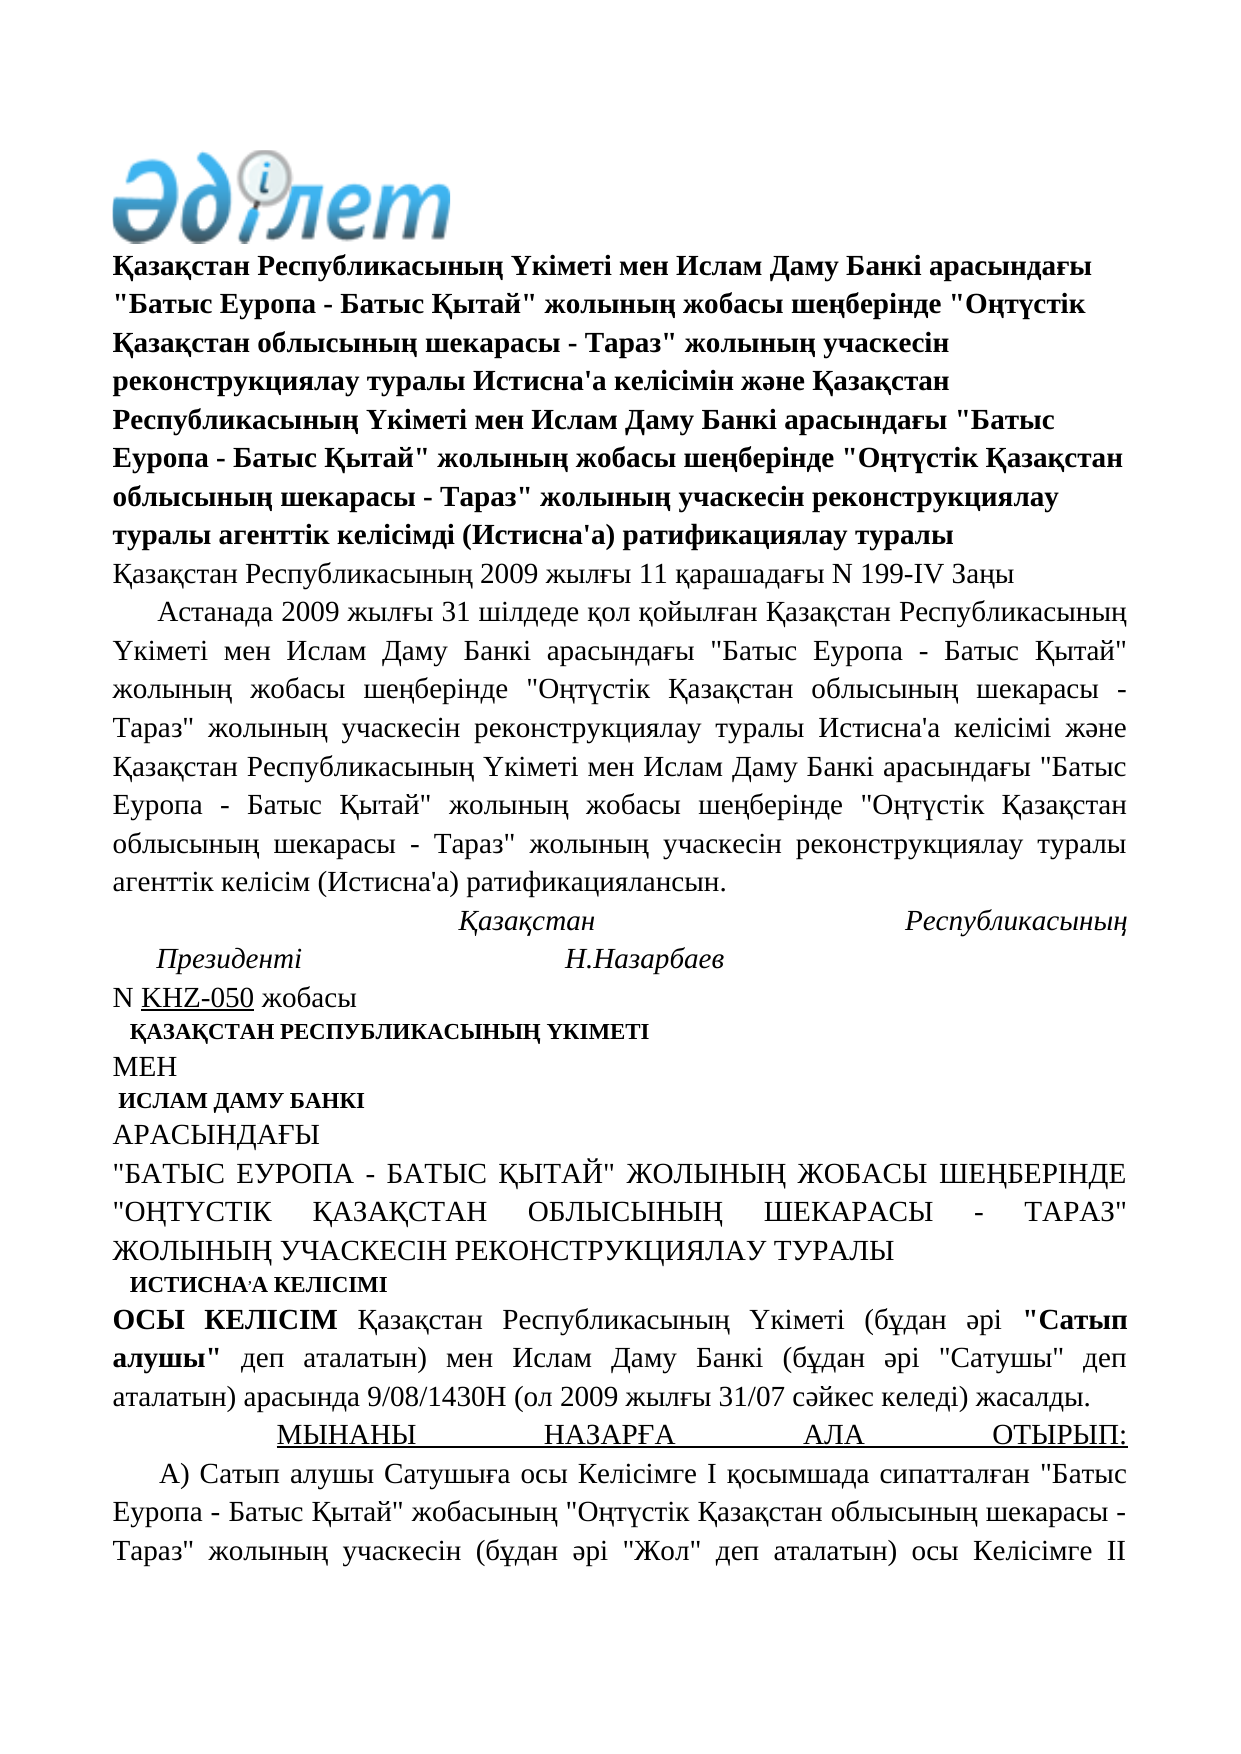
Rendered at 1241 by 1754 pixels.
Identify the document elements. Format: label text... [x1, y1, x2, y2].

text N KHZ-050 жобасы [112, 980, 1128, 1013]
picture [112, 150, 451, 244]
text ИСТИСНА,А КЕЛІСІМІ [112, 1272, 1128, 1298]
text Қазақстан Республикасының 2009 жылғы 11 қарашадағы N 199-IV Заңы [112, 556, 1128, 589]
text АРАСЫНДАҒЫ [112, 1117, 1128, 1151]
text ОСЫ КЕЛІСІМ Қазақстан Республикасының Үкіметі (бұдан әрі "Сатып алушы" деп аталатын) мен Ислам Даму Банкі (бұдан әрі "Сатушы" деп аталатын) арасында 9/08/1430Н (ол 2009 жылғы 31/07 сәйкес келеді) жасалды. [112, 1302, 1128, 1412]
text Қазақстан Республикасының Президенті Н.Назарбаев [112, 903, 1128, 975]
text "БАТЫС ЕУРОПА - БАТЫС ҚЫТАЙ" ЖОЛЫНЫҢ ЖОБАСЫ ШЕҢБЕРІНДЕ "ОҢТҮСТІК ҚАЗАҚСТАН ОБЛЫСЫНЫҢ ШЕКАРАСЫ - ТАРАЗ" ЖОЛЫНЫҢ УЧАСКЕСІН РЕКОНСТРУКЦИЯЛАУ ТУРАЛЫ [112, 1156, 1128, 1267]
text ҚАЗАҚСТАН РЕСПУБЛИКАСЫНЫҢ ҮКІМЕТІ [112, 1018, 1128, 1045]
text МЕН [112, 1049, 1128, 1082]
text ИСЛАМ ДАМУ БАНКІ [112, 1087, 1128, 1113]
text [112, 1417, 1128, 1567]
text Қазақстан Республикасының Үкіметі мен Ислам Даму Банкі арасындағы "Батыс Еуропа - Батыс Қытай" жолының жобасы шеңберінде "Оңтүстік Қазақстан облысының шекарасы - Тараз" жолының учаскесін реконструкциялау туралы Истисна'а келісімін және Қазақстан Республикасының Үкіметі мен Ислам Даму Банкі арасындағы "Батыс Еуропа - Батыс Қытай" жолының жобасы шеңберінде "Оңтүстік Қазақстан облысының шекарасы - Тараз" жолының учаскесін реконструкциялау туралы агенттік келісімді (Истисна'а) ратификациялау туралы [112, 248, 1128, 551]
text Астанада 2009 жылғы 31 шілдеде қол қойылған Қазақстан Республикасының Үкіметі мен Ислам Даму Банкі арасындағы "Батыс Еуропа - Батыс Қытай" жолының жобасы шеңберінде "Оңтүстік Қазақстан облысының шекарасы - Тараз" жолының учаскесін реконструкциялау туралы Истисна'а келісімі және Қазақстан Республикасының Үкіметі мен Ислам Даму Банкі арасындағы "Батыс Еуропа - Батыс Қытай" жолының жобасы шеңберінде "Оңтүстік Қазақстан облысының шекарасы - Тараз" жолының учаскесін реконструкциялау туралы агенттік келісім (Истисна'а) ратификациялансын. [112, 594, 1128, 898]
